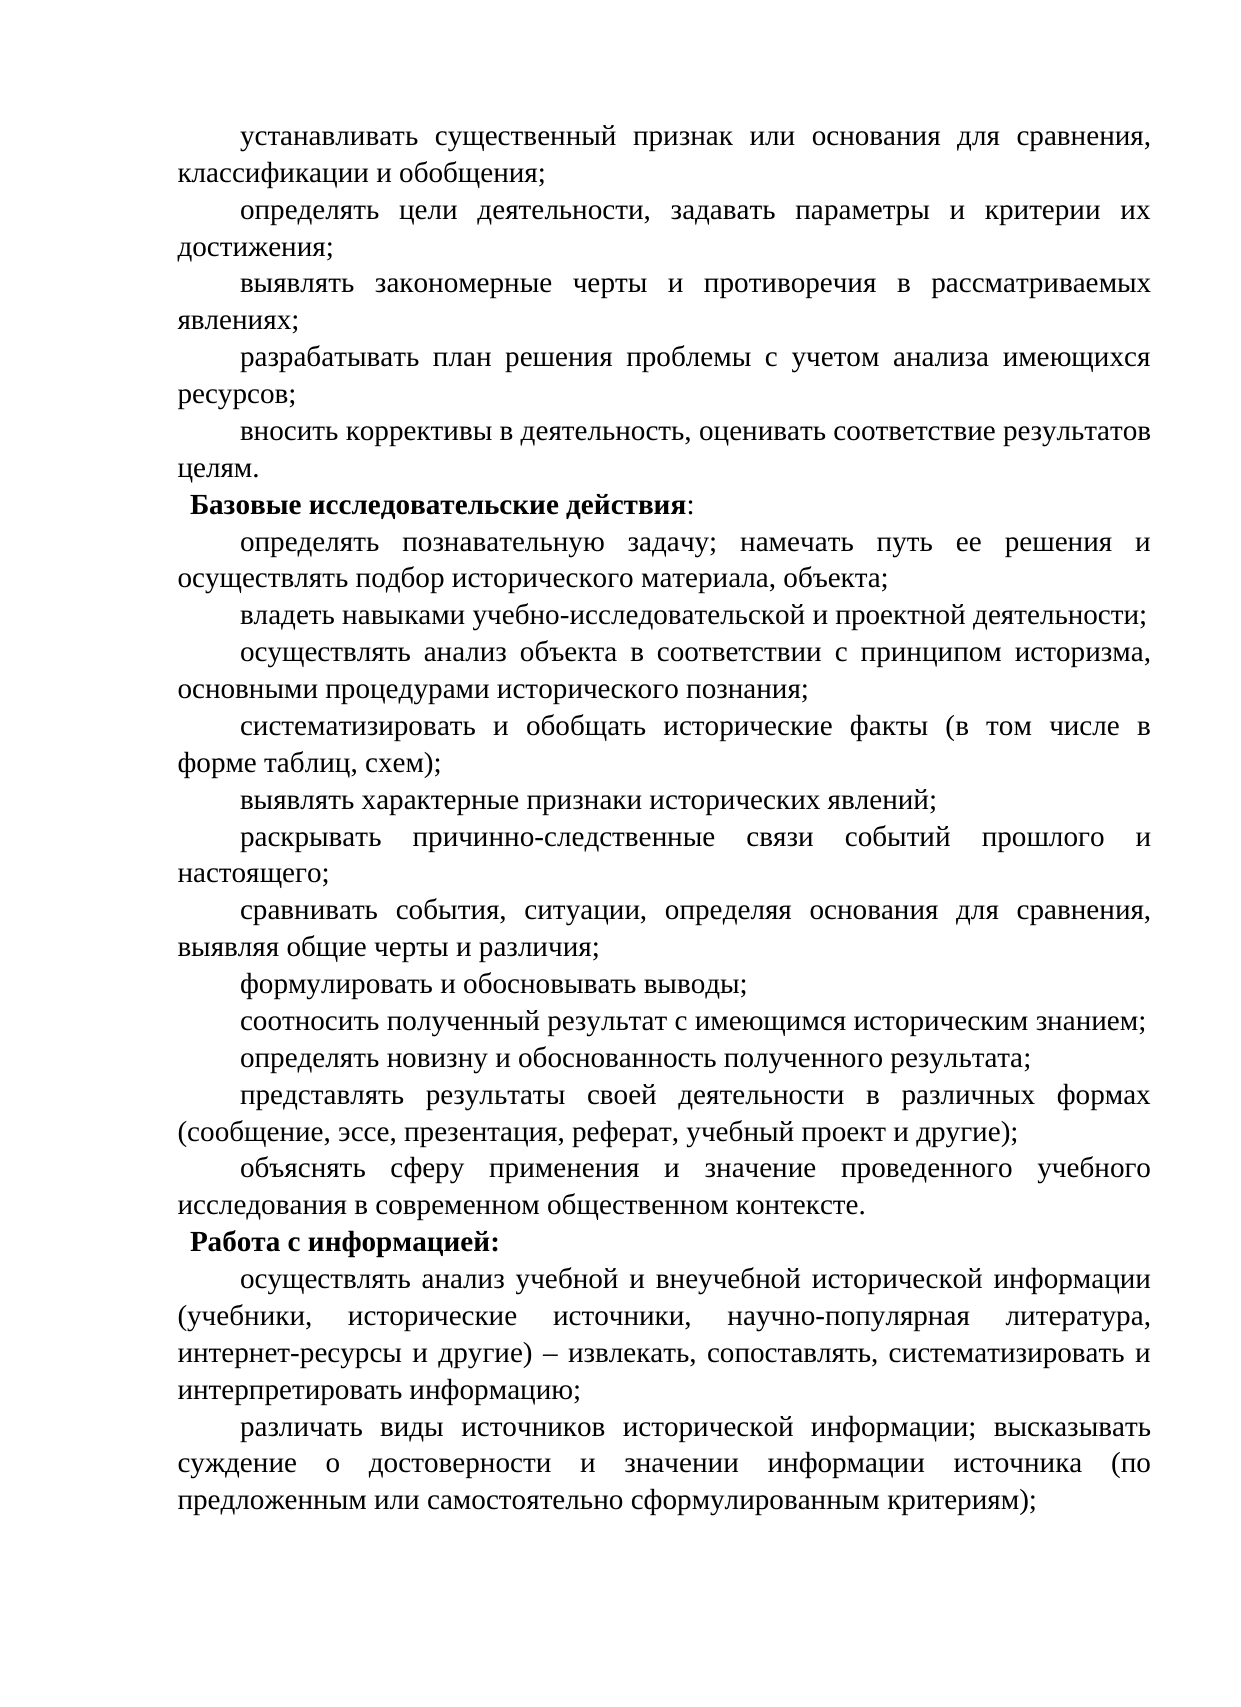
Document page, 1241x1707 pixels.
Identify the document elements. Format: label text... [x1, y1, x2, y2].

text осуществлять анализ учебной и внеучебной исторической информации (учебники, исторические источники, научно-популярная литература, интернет-ресурсы и другие) – извлекать, сопоставлять, систематизировать и интерпретировать информацию; [177, 1261, 1152, 1405]
text объяснять сферу применения и значение проведенного учебного исследования в современном общественном контексте. [177, 1151, 1152, 1221]
text Работа с информацией: [190, 1224, 1152, 1258]
text разрабатывать план решения проблемы с учетом анализа имеющихся ресурсов; [177, 339, 1152, 410]
text владеть навыками учебно-исследовательской и проектной деятельности; [177, 597, 1152, 631]
text различать виды источников исторической информации; высказывать суждение о достоверности и значении информации источника (по предложенным или самостоятельно сформулированным критериям); [177, 1409, 1152, 1516]
text формулировать и обосновывать выводы; [177, 966, 1152, 1000]
text вносить коррективы в деятельность, оценивать соответствие результатов целям. [177, 413, 1152, 483]
text представлять результаты своей деятельности в различных формах (сообщение, эссе, презентация, реферат, учебный проект и другие); [177, 1077, 1152, 1147]
text выявлять характерные признаки исторических явлений; [177, 782, 1152, 815]
text сравнивать события, ситуации, определяя основания для сравнения, выявляя общие черты и различия; [177, 892, 1152, 963]
text определять новизну и обоснованность полученного результата; [177, 1040, 1152, 1073]
text раскрывать причинно-следственные связи событий прошлого и настоящего; [177, 819, 1152, 889]
text соотносить полученный результат с имеющимся историческим знанием; [177, 1003, 1152, 1037]
text выявлять закономерные черты и противоречия в рассматриваемых явлениях; [177, 266, 1152, 336]
text определять цели деятельности, задавать параметры и критерии их достижения; [177, 192, 1152, 262]
text осуществлять анализ объекта в соответствии с принципом историзма, основными процедурами исторического познания; [177, 634, 1152, 705]
text систематизировать и обобщать исторические факты (в том числе в форме таблиц, схем); [177, 708, 1152, 778]
text устанавливать существенный признак или основания для сравнения, классификации и обобщения; [177, 118, 1152, 188]
text Базовые исследовательские действия: [190, 487, 1152, 520]
text определять познавательную задачу; намечать путь ее решения и осуществлять подбор исторического материала, объекта; [177, 524, 1152, 594]
